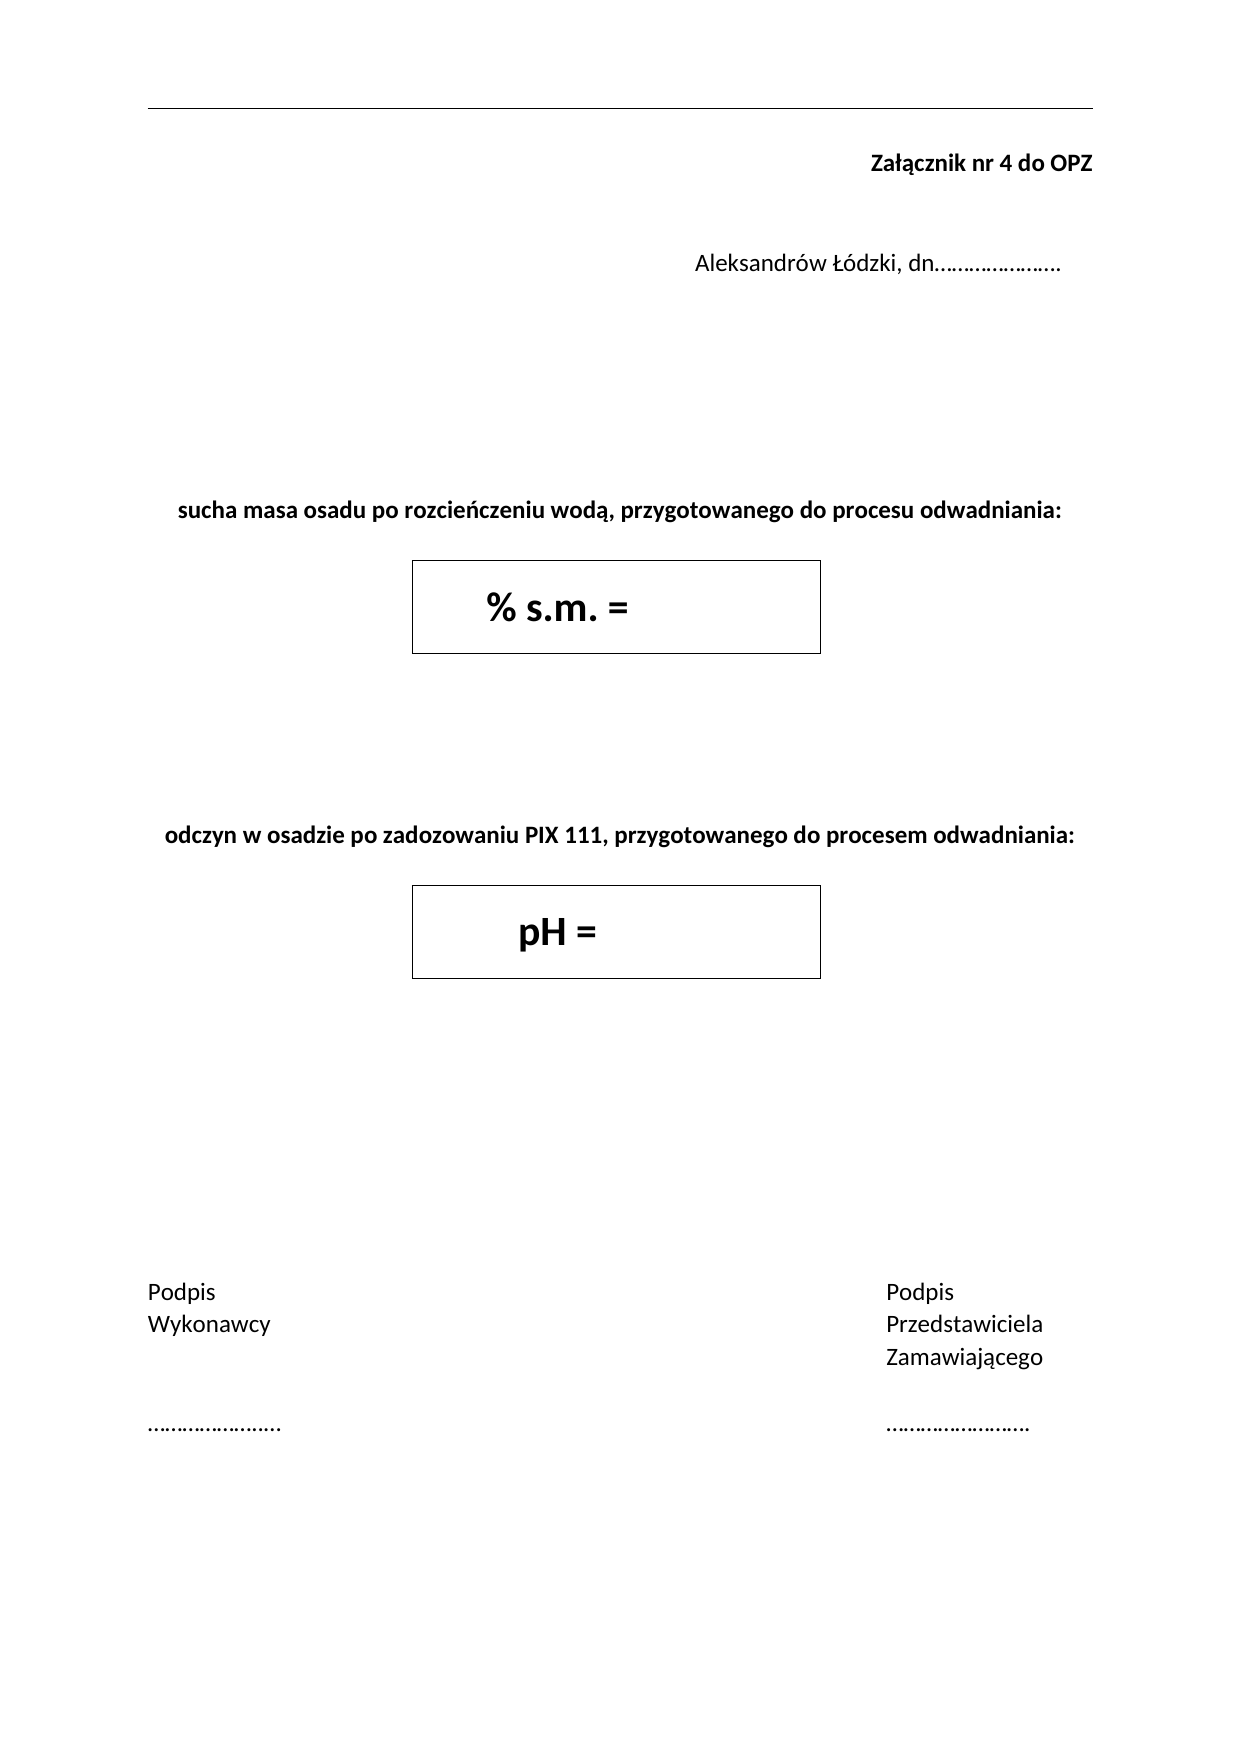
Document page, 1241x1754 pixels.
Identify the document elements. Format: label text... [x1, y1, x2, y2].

text Podpis Podpis [148, 1276, 1093, 1306]
text odczyn w osadzie po zadozowaniu PIX 111, przygotowanego do procesem odwadniania: [148, 819, 1093, 850]
table_header % s.m. =hfhfffh [413, 561, 820, 653]
table_header pH =hfhfffh [413, 886, 820, 978]
text sucha masa osadu po rozcieńczeniu wodą, przygotowanego do procesu odwadniania: [148, 494, 1093, 525]
text Wykonawcy Przedstawiciela [148, 1309, 1093, 1339]
text Zamawiającego [148, 1342, 1093, 1372]
text ………………..… ……………………. [148, 1407, 1093, 1438]
text Aleksandrów Łódzki, dn…………………. [590, 247, 1093, 277]
text Załącznik nr 4 do OPZ [590, 148, 1093, 178]
